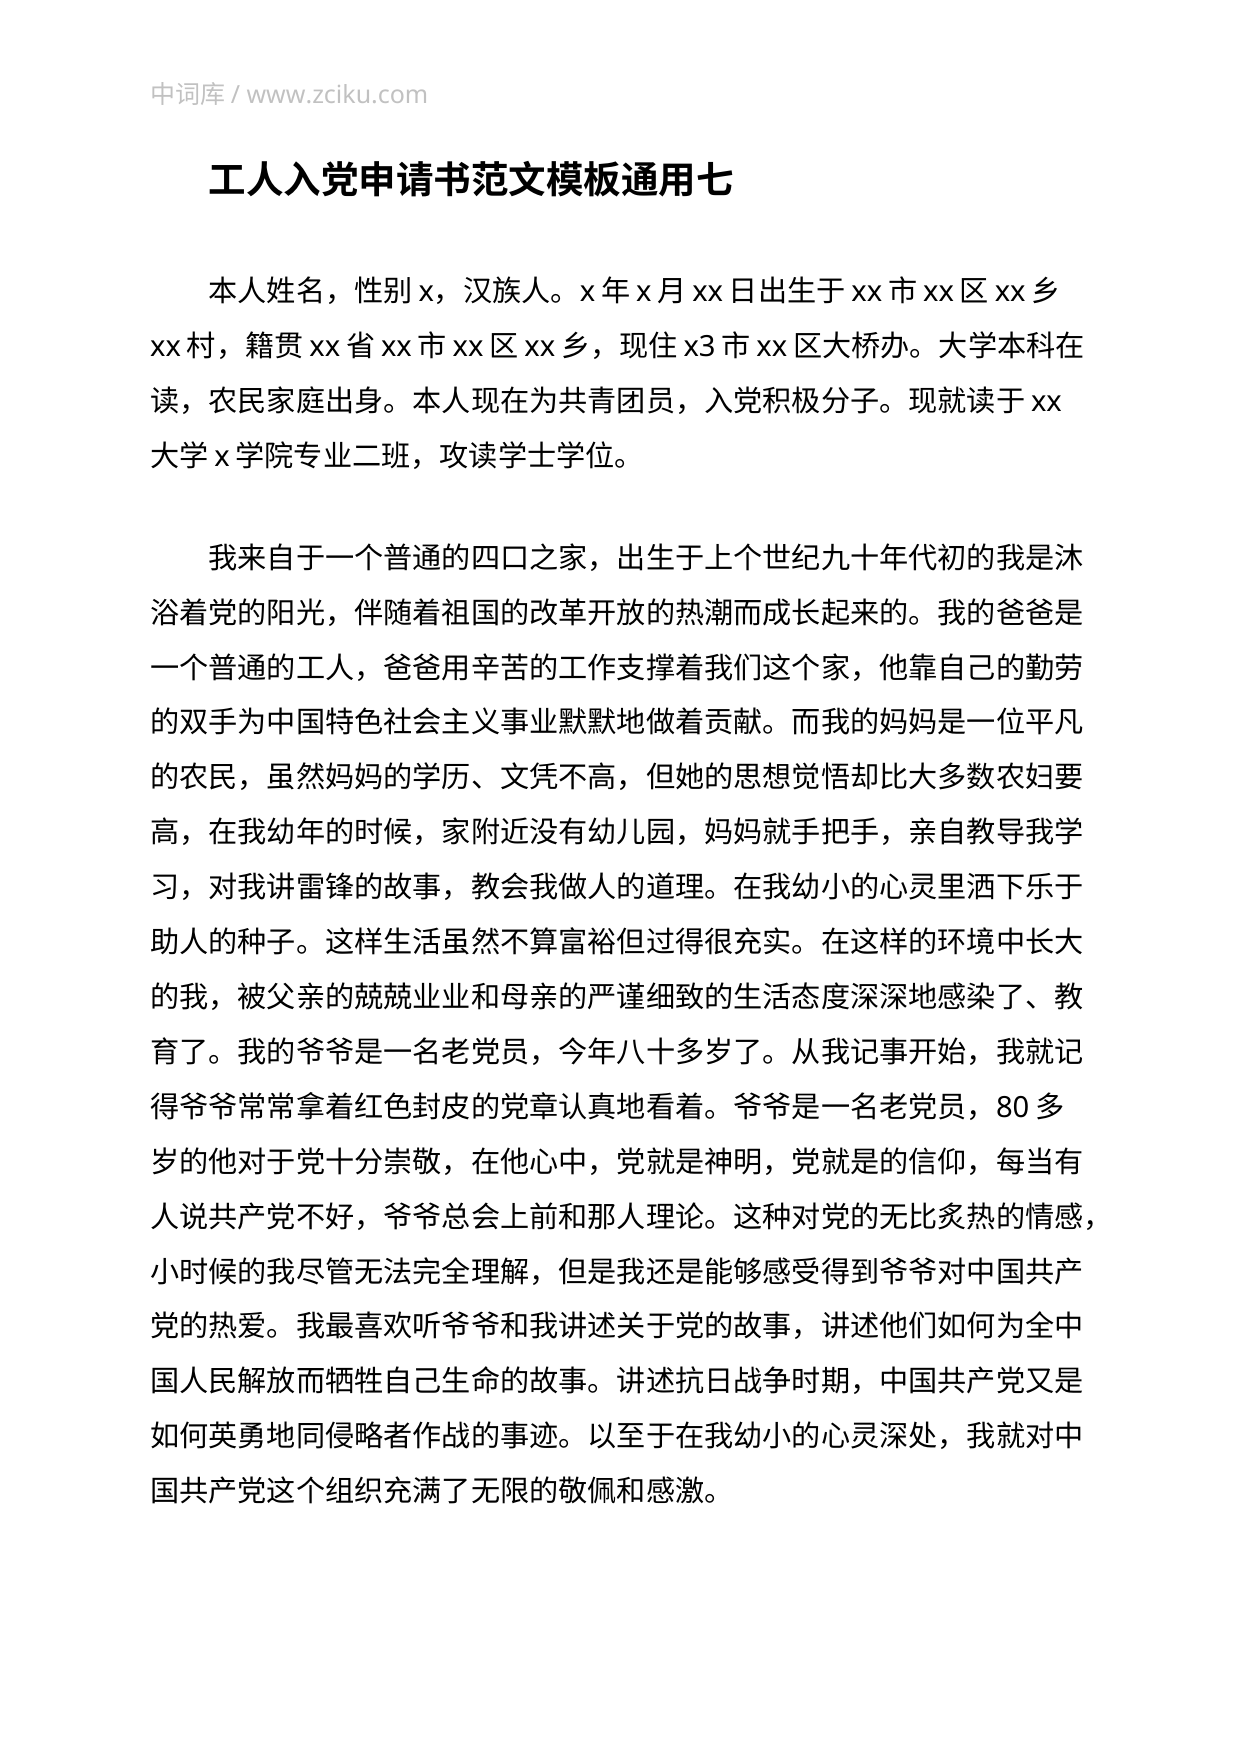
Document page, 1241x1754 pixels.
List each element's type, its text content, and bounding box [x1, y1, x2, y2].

text 本人姓名，性别x，汉族人。x年x月xx日出生于xx市xx区xx乡xx村，籍贯xx省xx市xx区xx乡，现住x3市xx区大桥办。大学本科在读，农民家庭出身。本人现在为共青团员，入党积极分子。现就读于xx大学x学院专业二班，攻读学士学位。 [150, 267, 1090, 475]
text 工人入党申请书范文模板通用七 [150, 150, 1090, 204]
text 我来自于一个普通的四口之家，出生于上个世纪九十年代初的我是沐浴着党的阳光，伴随着祖国的改革开放的热潮而成长起来的。我的爸爸是一个普通的工人，爸爸用辛苦的工作支撑着我们这个家，他靠自己的勤劳的双手为中国特色社会主义事业默默地做着贡献。而我的妈妈是一位平凡的农民，虽然妈妈的学历、文凭不高，但她的思想觉悟却比大多数农妇要高，在我幼年的时候，家附近没有幼儿园，妈妈就手把手，亲自教导我学习，对我讲雷锋的故事，教会我做人的道理。在我幼小的心灵里洒下乐于助人的种子。这样生活虽然不算富裕但过得很充实。在这样的环境中长大的我，被父亲的兢兢业业和母亲的严谨细致的生活态度深深地感染了、教育了。我的爷爷是一名老党员，今年八十多岁了。从我记事开始，我就记得爷爷常常拿着红色封皮的党章认真地看着。爷爷是一名老党员，80多岁的他对于党十分崇敬，在他心中，党就是神明，党就是的信仰，每当有人说共产党不好，爷爷总会上前和那人理论。这种对党的无比炙热的情感，小时候的我尽管无法完全理解，但是我还是能够感受得到爷爷对中国共产党的热爱。我最喜欢听爷爷和我讲述关于党的故事，讲述他们如何为全中国人民解放而牺牲自己生命的故事。讲述抗日战争时期，中国共产党又是如何英勇地同侵略者作战的事迹。以至于在我幼小的心灵深处，我就对中国共产党这个组织充满了无限的敬佩和感激。 [150, 534, 1090, 1510]
